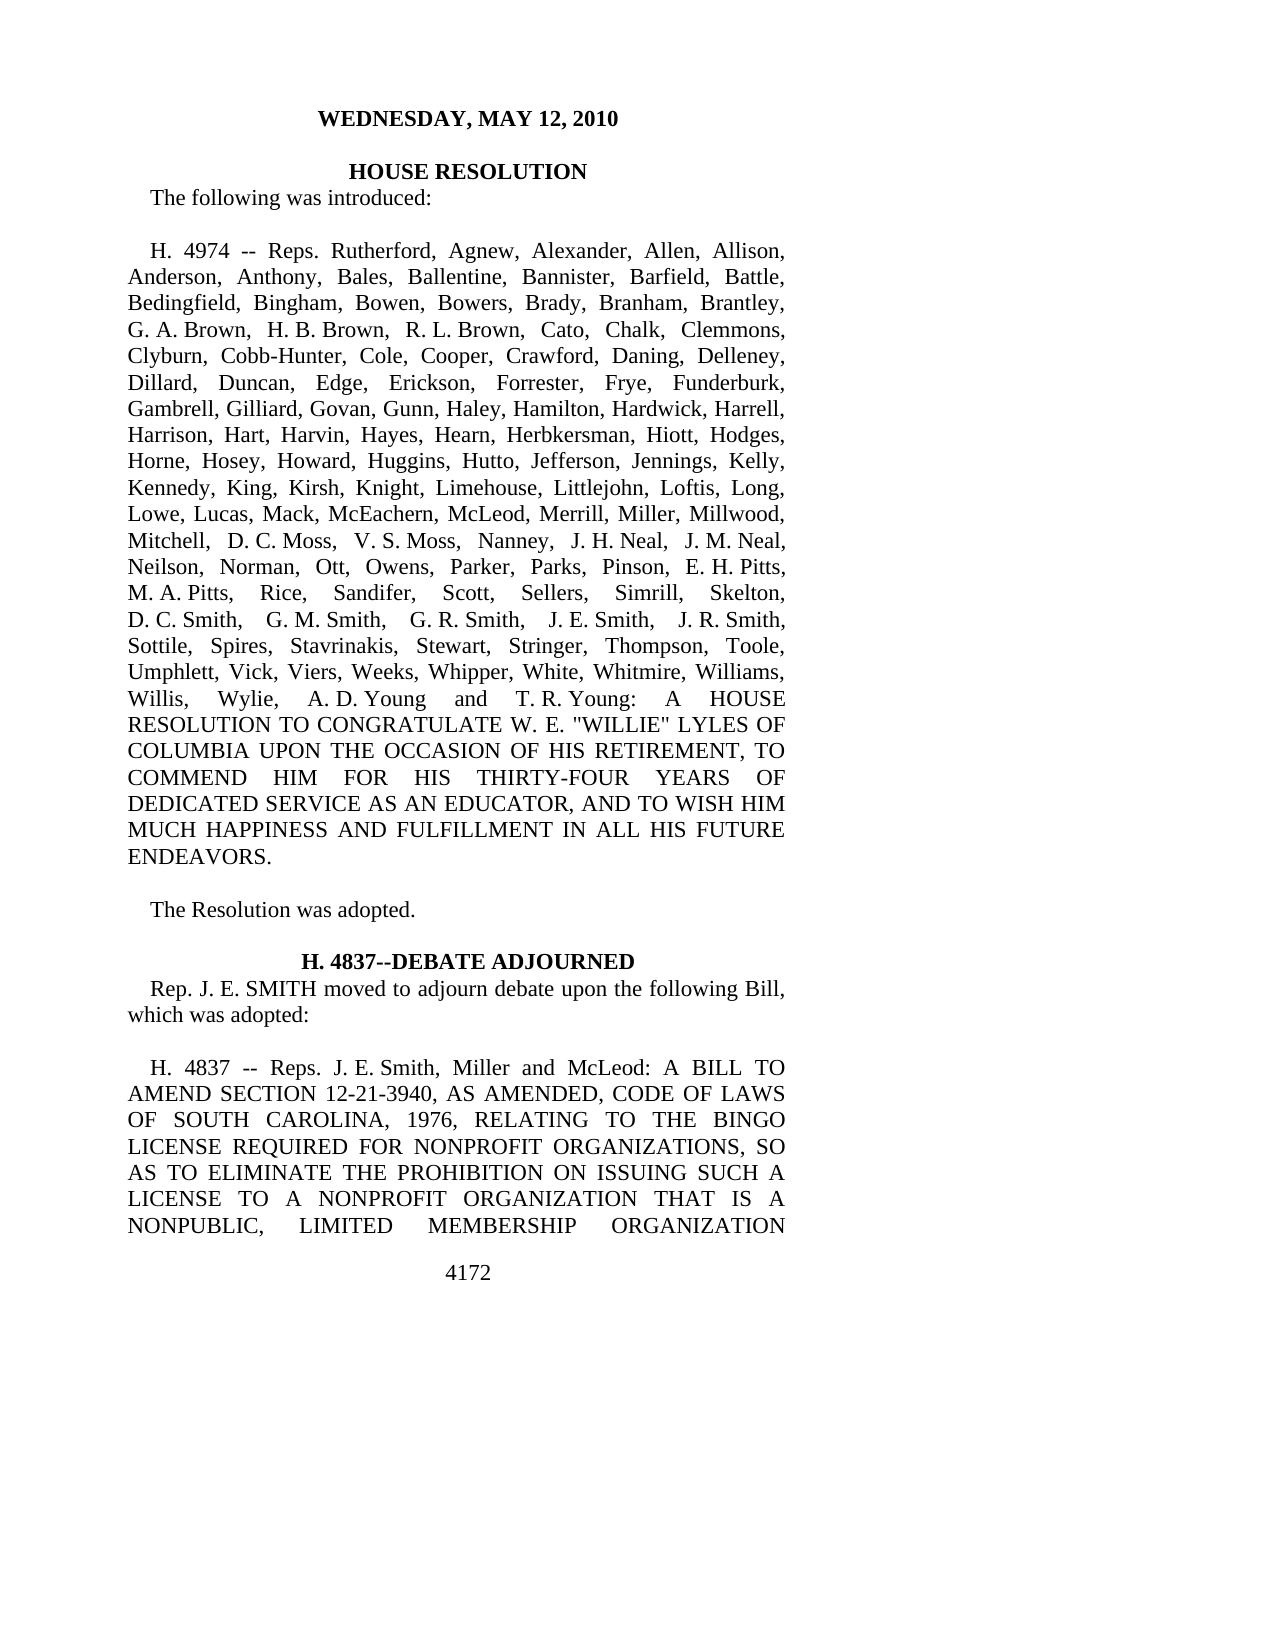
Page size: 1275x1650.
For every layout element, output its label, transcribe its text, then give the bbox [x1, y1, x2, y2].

text Rep. J. E. SMITH moved to adjourn debate upon the following Bill, which was adopted: [127, 975, 786, 1027]
text H. 4974 -- Reps. Rutherford, Agnew, Alexander, Allen, Allison, Anderson, Anthony, Bales, Ballentine, Bannister, Barfield, Battle, Bedingfield, Bingham, Bowen, Bowers, Brady, Branham, Brantley, G. A. Brown, H. B. Brown, R. L. Brown, Cato, Chalk, Clemmons, Clyburn, Cobb-Hunter, Cole, Cooper, Crawford, Daning, Delleney, Dillard, Duncan, Edge, Erickson, Forrester, Frye, Funderburk, Gambrell, Gilliard, Govan, Gunn, Haley, Hamilton, Hardwick, Harrell, Harrison, Hart, Harvin, Hayes, Hearn, Herbkersman, Hiott, Hodges, Horne, Hosey, Howard, Huggins, Hutto, Jefferson, Jennings, Kelly, Kennedy, King, Kirsh, Knight, Limehouse, Littlejohn, Loftis, Long, Lowe, Lucas, Mack, McEachern, McLeod, Merrill, Miller, Millwood, Mitchell, D. C. Moss, V. S. Moss, Nanney, J. H. Neal, J. M. Neal, Neilson, Norman, Ott, Owens, Parker, Parks, Pinson, E. H. Pitts, M. A. Pitts, Rice, Sandifer, Scott, Sellers, Simrill, Skelton, D. C. Smith, G. M. Smith, G. R. Smith, J. E. Smith, J. R. Smith, Sottile, Spires, Stavrinakis, Stewart, Stringer, Thompson, Toole, Umphlett, Vick, Viers, Weeks, Whipper, White, Whitmire, Williams, Willis, Wylie, A. D. Young and T. R. Young: A HOUSE RESOLUTION TO CONGRATULATE W. E. "WILLIE" LYLES OF COLUMBIA UPON THE OCCASION OF HIS RETIREMENT, TO COMMEND HIM FOR HIS THIRTY-FOUR YEARS OF DEDICATED SERVICE AS AN EDUCATOR, AND TO WISH HIM MUCH HAPPINESS AND FULFILLMENT IN ALL HIS FUTURE ENDEAVORS. [127, 237, 786, 869]
text H. 4837--DEBATE ADJOURNED [127, 948, 786, 975]
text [127, 1054, 786, 1238]
text HOUSE RESOLUTION [127, 158, 786, 184]
text The Resolution was adopted. [127, 896, 786, 922]
text The following was introduced: [127, 184, 786, 210]
